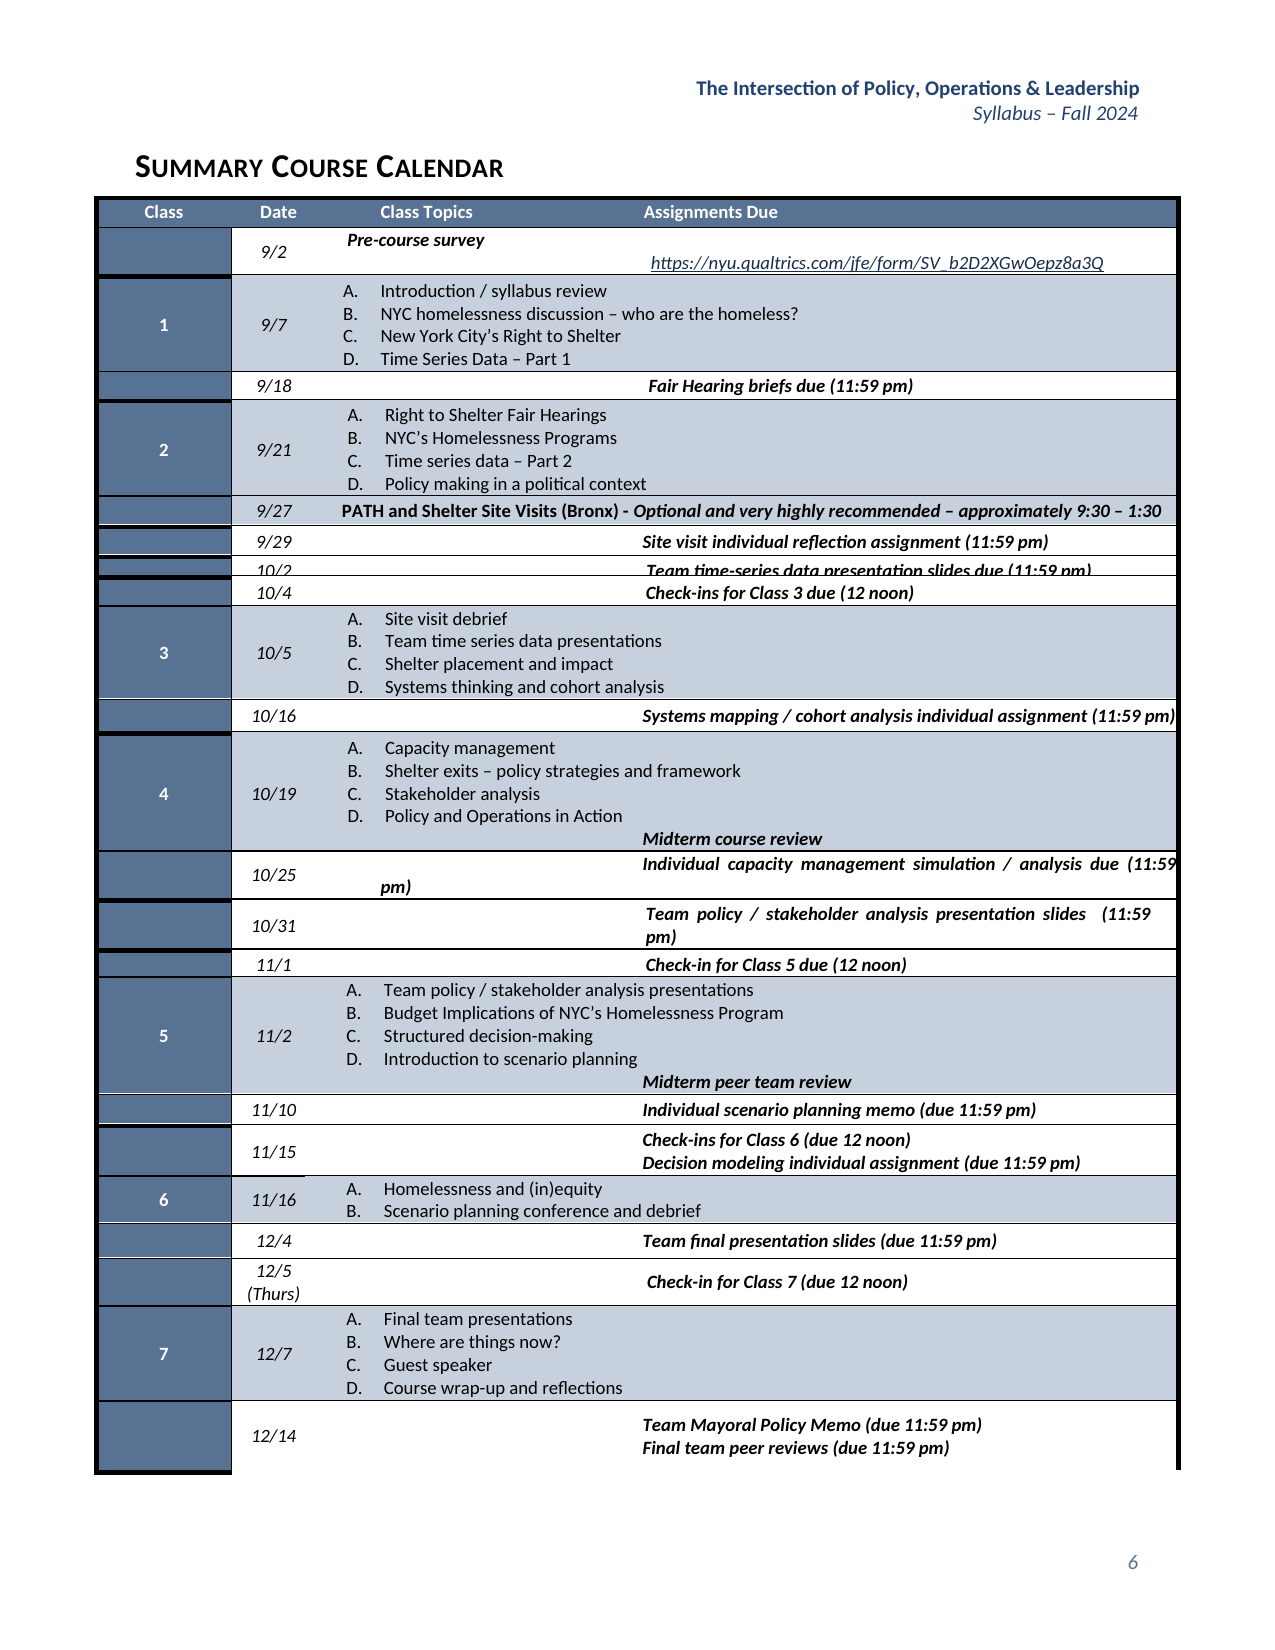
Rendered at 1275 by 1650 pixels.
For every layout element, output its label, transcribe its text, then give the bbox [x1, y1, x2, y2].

table_cell Right to Shelter Fair Hearings NYC’s Homelessness Programs Time series data – Part 2 Policy making in a political context [305, 400, 1176, 495]
table_cell 10/2 [232, 556, 305, 575]
table_cell Site visit debrief Team time series data presentations Shelter placement and impact Systems thinking and cohort analysis [305, 606, 1176, 698]
table_cell Site visit individual reflection assignment (11:59 pm) [305, 526, 1176, 554]
table_cell [99, 1402, 231, 1470]
table_cell Individual scenario planning memo (due 11:59 pm) [305, 1095, 1176, 1123]
table_cell [99, 903, 231, 948]
table_cell Team final presentation slides (due 11:59 pm) [305, 1224, 1176, 1257]
subtitle Summary Course Calendar [135, 144, 1140, 185]
table_cell 10/4 [232, 576, 305, 605]
table_cell Homelessness and (in)equity Scenario planning conference and debrief [305, 1176, 1176, 1222]
table_cell [99, 953, 231, 976]
table_cell 9/18 [232, 372, 305, 399]
table_cell [99, 497, 231, 524]
table_cell [99, 529, 231, 554]
table_cell [99, 1224, 231, 1257]
table_cell Team Mayoral Policy Memo (due 11:59 pm) Final team peer reviews (due 11:59 pm) [305, 1401, 1176, 1470]
table_cell Capacity management Shelter exits – policy strategies and framework Stakeholder analysis Policy and Operations in Action Midterm course review [305, 732, 1176, 850]
table_header Class Topics Assignments Due [305, 200, 1176, 227]
table_cell Team policy / stakeholder analysis presentation slides (11:59 pm) [305, 900, 1176, 948]
table_cell 1 [99, 279, 231, 371]
table_cell 11/16 [232, 1177, 305, 1222]
table_cell [99, 1259, 231, 1305]
table_cell 10/31 [232, 900, 305, 948]
table_cell [99, 559, 231, 575]
table_cell Pre-course survey https://nyu.qualtrics.com/jfe/form/SV_b2D2XGwOepz8a3Q [305, 228, 1176, 274]
table_cell Introduction / syllabus review NYC homelessness discussion – who are the homeless? New York City’s Right to Shelter Time Series Data – Part 1 [305, 275, 1176, 371]
table_cell Team policy / stakeholder analysis presentations Budget Implications of NYC’s Homelessness Program Structured decision-making Introduction to scenario planning Midterm peer team review [305, 977, 1176, 1093]
table_cell Check-ins for Class 6 (due 12 noon) Decision modeling individual assignment (due 11:59 pm) [305, 1125, 1176, 1175]
table_cell 9/27 [232, 496, 305, 524]
table_cell [99, 1095, 231, 1123]
table_cell Check-in for Class 7 (due 12 noon) [305, 1259, 1176, 1305]
table_cell 11/2 [232, 977, 305, 1093]
table_cell 9/2 [232, 228, 305, 274]
table_cell [99, 228, 231, 274]
table_cell Individual capacity management simulation / analysis due (11:59 pm) [305, 852, 1176, 898]
table_cell 9/21 [232, 400, 305, 495]
table_cell 10/19 [232, 732, 305, 850]
table_header Class [99, 200, 231, 227]
table_cell 12/5 (Thurs) [232, 1259, 305, 1305]
table_cell 12/4 [232, 1224, 305, 1257]
table_cell Team time-series data presentation slides due (11:59 pm) [305, 556, 1176, 575]
table_cell Final team presentations Where are things now? Guest speaker Course wrap-up and reflections [305, 1306, 1176, 1400]
table_cell Check-ins for Class 3 due (12 noon) [305, 576, 1176, 605]
table_cell 10/16 [232, 700, 305, 731]
table_cell 3 [99, 607, 231, 698]
table_cell Fair Hearing briefs due (11:59 pm) [305, 372, 1176, 399]
table_cell 4 [99, 736, 231, 850]
table_cell [99, 372, 231, 399]
table_cell 2 [99, 403, 231, 495]
table_cell 9/7 [232, 275, 305, 371]
table_cell [99, 700, 231, 731]
table_cell PATH and Shelter Site Visits (Bronx) - Optional and very highly recommended – approximately 9:30 – 1:30 [305, 496, 1176, 524]
table_cell [99, 1128, 231, 1175]
table_cell 12/14 [232, 1401, 305, 1470]
table_cell 10/5 [232, 606, 305, 698]
table_cell 9/29 [232, 526, 305, 554]
table_cell Systems mapping / cohort analysis individual assignment (11:59 pm) [305, 700, 1176, 731]
table_cell 11/1 [232, 950, 305, 976]
table_cell Check-in for Class 5 due (12 noon) [305, 950, 1176, 976]
table_cell 7 [99, 1307, 231, 1400]
table_cell [99, 580, 231, 605]
table_cell [99, 852, 231, 898]
table_cell 10/25 [232, 852, 305, 898]
table_cell 12/7 [232, 1306, 305, 1400]
table_cell 5 [99, 978, 231, 1093]
table_cell 11/15 [232, 1125, 305, 1175]
table_cell 6 [99, 1177, 231, 1222]
table_cell 11/10 [232, 1095, 305, 1123]
table_header Date [231, 200, 305, 227]
